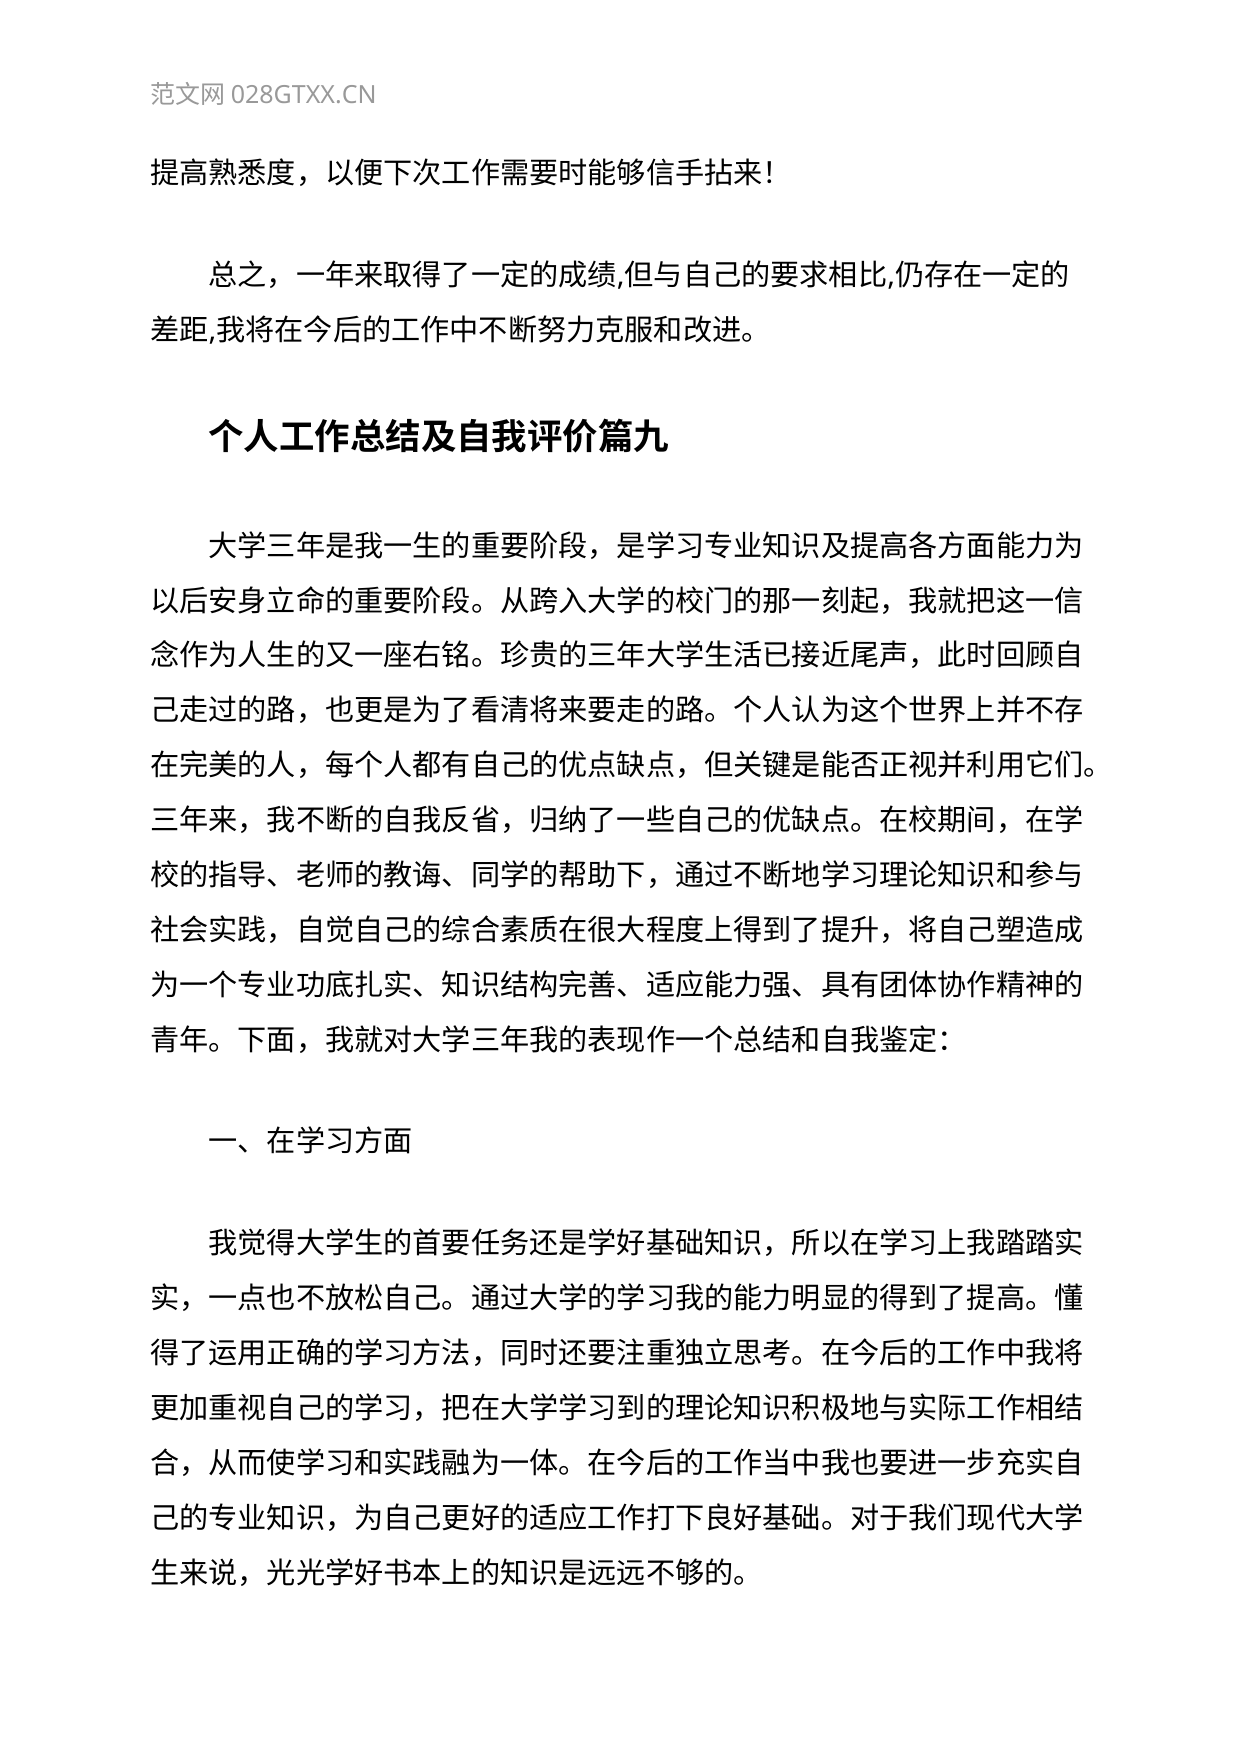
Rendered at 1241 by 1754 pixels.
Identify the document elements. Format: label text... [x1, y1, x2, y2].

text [150, 150, 1090, 192]
text 个人工作总结及自我评价篇九 [150, 409, 1090, 460]
text 我觉得大学生的首要任务还是学好基础知识，所以在学习上我踏踏实实，一点也不放松自己。通过大学的学习我的能力明显的得到了提高。懂得了运用正确的学习方法，同时还要注重独立思考。在今后的工作中我将更加重视自己的学习，把在大学学习到的理论知识积极地与实际工作相结合，从而使学习和实践融为一体。在今后的工作当中我也要进一步充实自己的专业知识，为自己更好的适应工作打下良好基础。对于我们现代大学生来说，光光学好书本上的知识是远远不够的。 [150, 1220, 1090, 1591]
text 一、在学习方面 [150, 1118, 1090, 1160]
text 大学三年是我一生的重要阶段，是学习专业知识及提高各方面能力为以后安身立命的重要阶段。从跨入大学的校门的那一刻起，我就把这一信念作为人生的又一座右铭。珍贵的三年大学生活已接近尾声，此时回顾自己走过的路，也更是为了看清将来要走的路。个人认为这个世界上并不存在完美的人，每个人都有自己的优点缺点，但关键是能否正视并利用它们。三年来，我不断的自我反省，归纳了一些自己的优缺点。在校期间，在学校的指导、老师的教诲、同学的帮助下，通过不断地学习理论知识和参与社会实践，自觉自己的综合素质在很大程度上得到了提升，将自己塑造成为一个专业功底扎实、知识结构完善、适应能力强、具有团体协作精神的青年。下面，我就对大学三年我的表现作一个总结和自我鉴定： [150, 522, 1090, 1058]
text 总之，一年来取得了一定的成绩,但与自己的要求相比,仍存在一定的差距,我将在今后的工作中不断努力克服和改进。 [150, 252, 1090, 349]
